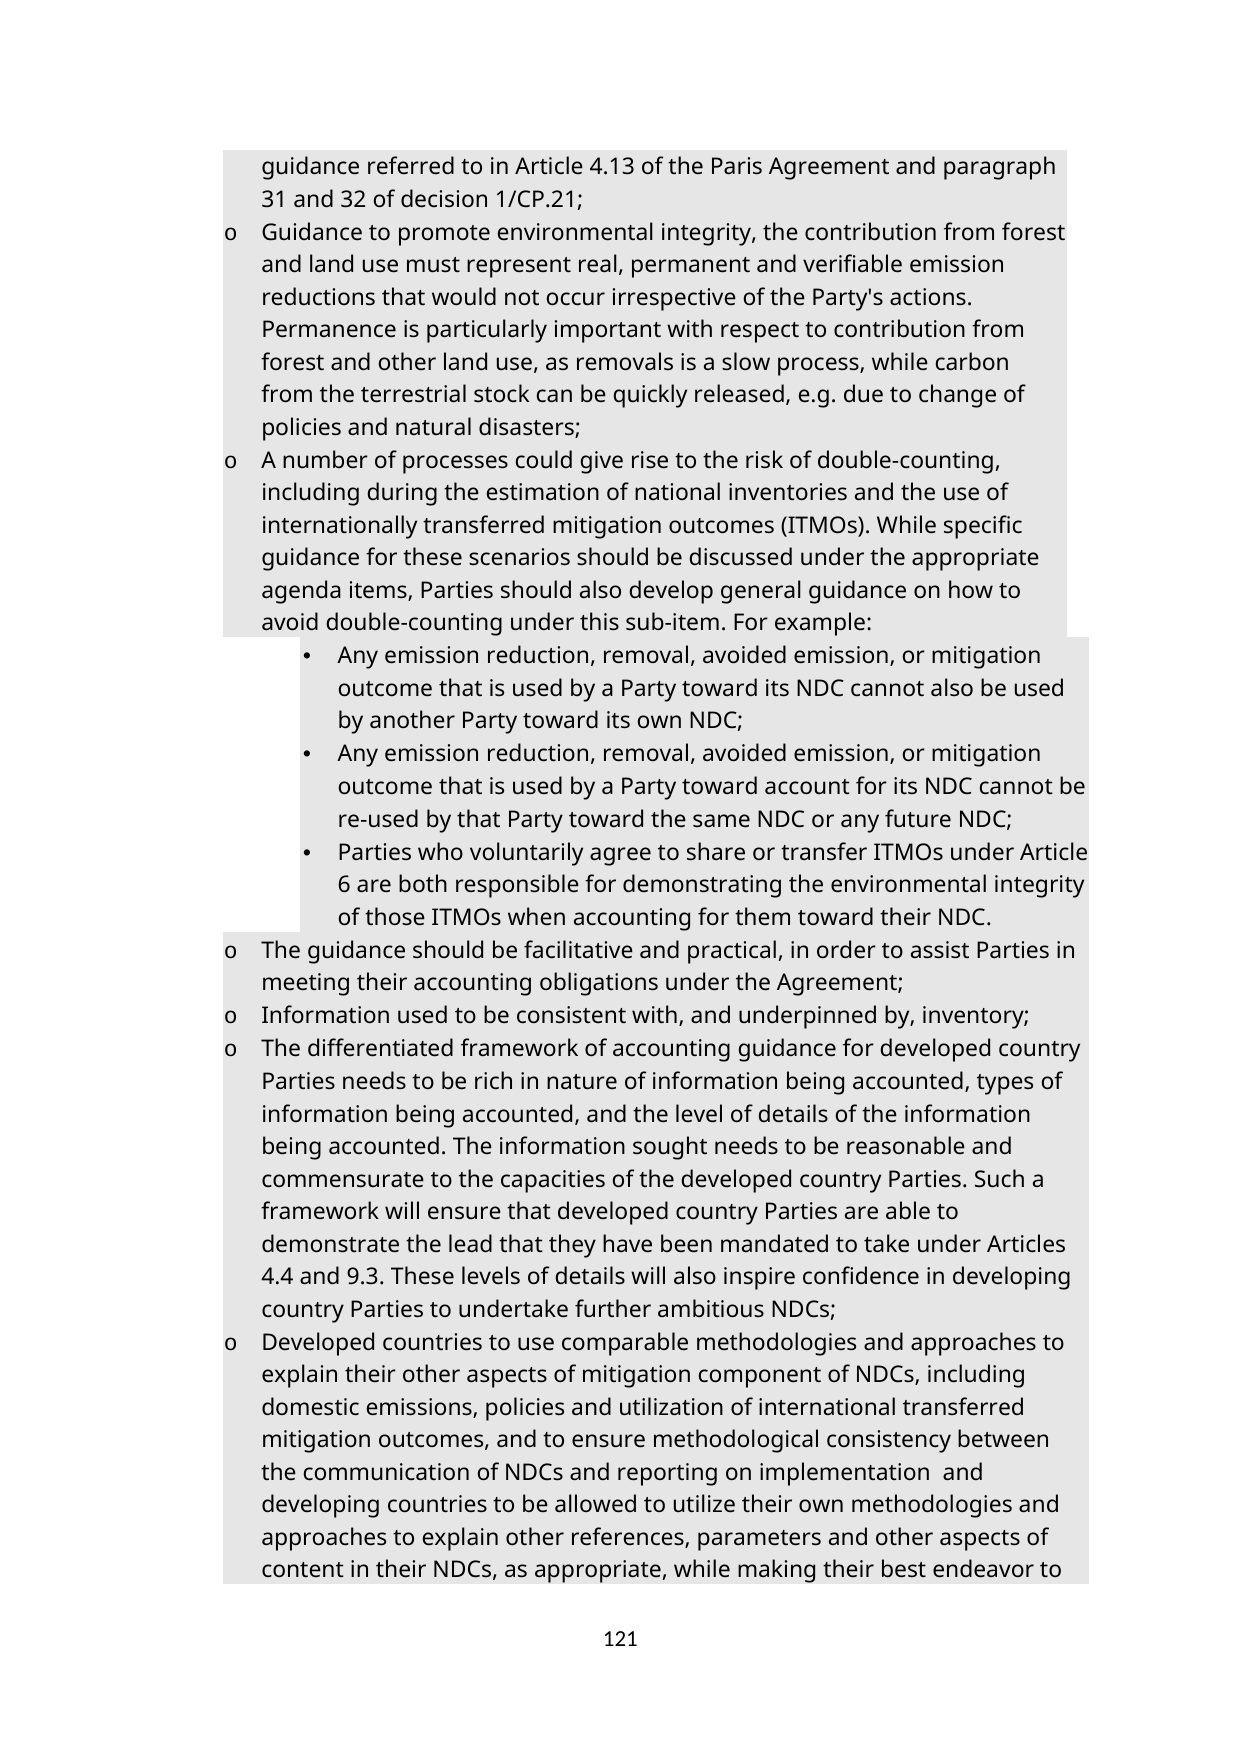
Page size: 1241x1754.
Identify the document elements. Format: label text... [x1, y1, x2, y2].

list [223, 150, 1067, 214]
list The guidance should be facilitative and practical, in order to assist Parties in meeting their accounting obligations under the Agreement; [223, 934, 1089, 997]
list Any emission reduction, removal, avoided emission, or mitigation outcome that is used by a Party toward its NDC cannot also be used by another Party toward its own NDC; [300, 639, 1089, 736]
list Information used to be consistent with, and underpinned by, inventory; [223, 999, 1089, 1031]
list Any emission reduction, removal, avoided emission, or mitigation outcome that is used by a Party toward account for its NDC cannot be re-used by that Party toward the same NDC or any future NDC; [300, 737, 1089, 834]
list Parties who voluntarily agree to share or transfer ITMOs under Article 6 are both responsible for demonstrating the environmental integrity of those ITMOs when accounting for them toward their NDC. [300, 836, 1089, 932]
list Guidance to promote environmental integrity, the contribution from forest and land use must represent real, permanent and verifiable emission reductions that would not occur irrespective of the Party's actions. Permanence is particularly important with respect to contribution from forest and other land use, as removals is a slow process, while carbon from the terrestrial stock can be quickly released, e.g. due to change of policies and natural disasters; [223, 216, 1067, 442]
list A number of processes could give rise to the risk of double-counting, including during the estimation of national inventories and the use of internationally transferred mitigation outcomes (ITMOs). While specific guidance for these scenarios should be discussed under the appropriate agenda items, Parties should also develop general guidance on how to avoid double-counting under this sub-item. For example: [223, 444, 1067, 637]
list The differentiated framework of accounting guidance for developed country Parties needs to be rich in nature of information being accounted, types of information being accounted, and the level of details of the information being accounted. The information sought needs to be reasonable and commensurate to the capacities of the developed country Parties. Such a framework will ensure that developed country Parties are able to demonstrate the lead that they have been mandated to take under Articles 4.4 and 9.3. These levels of details will also inspire confidence in developing country Parties to undertake further ambitious NDCs; [223, 1032, 1089, 1324]
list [223, 1326, 1089, 1584]
